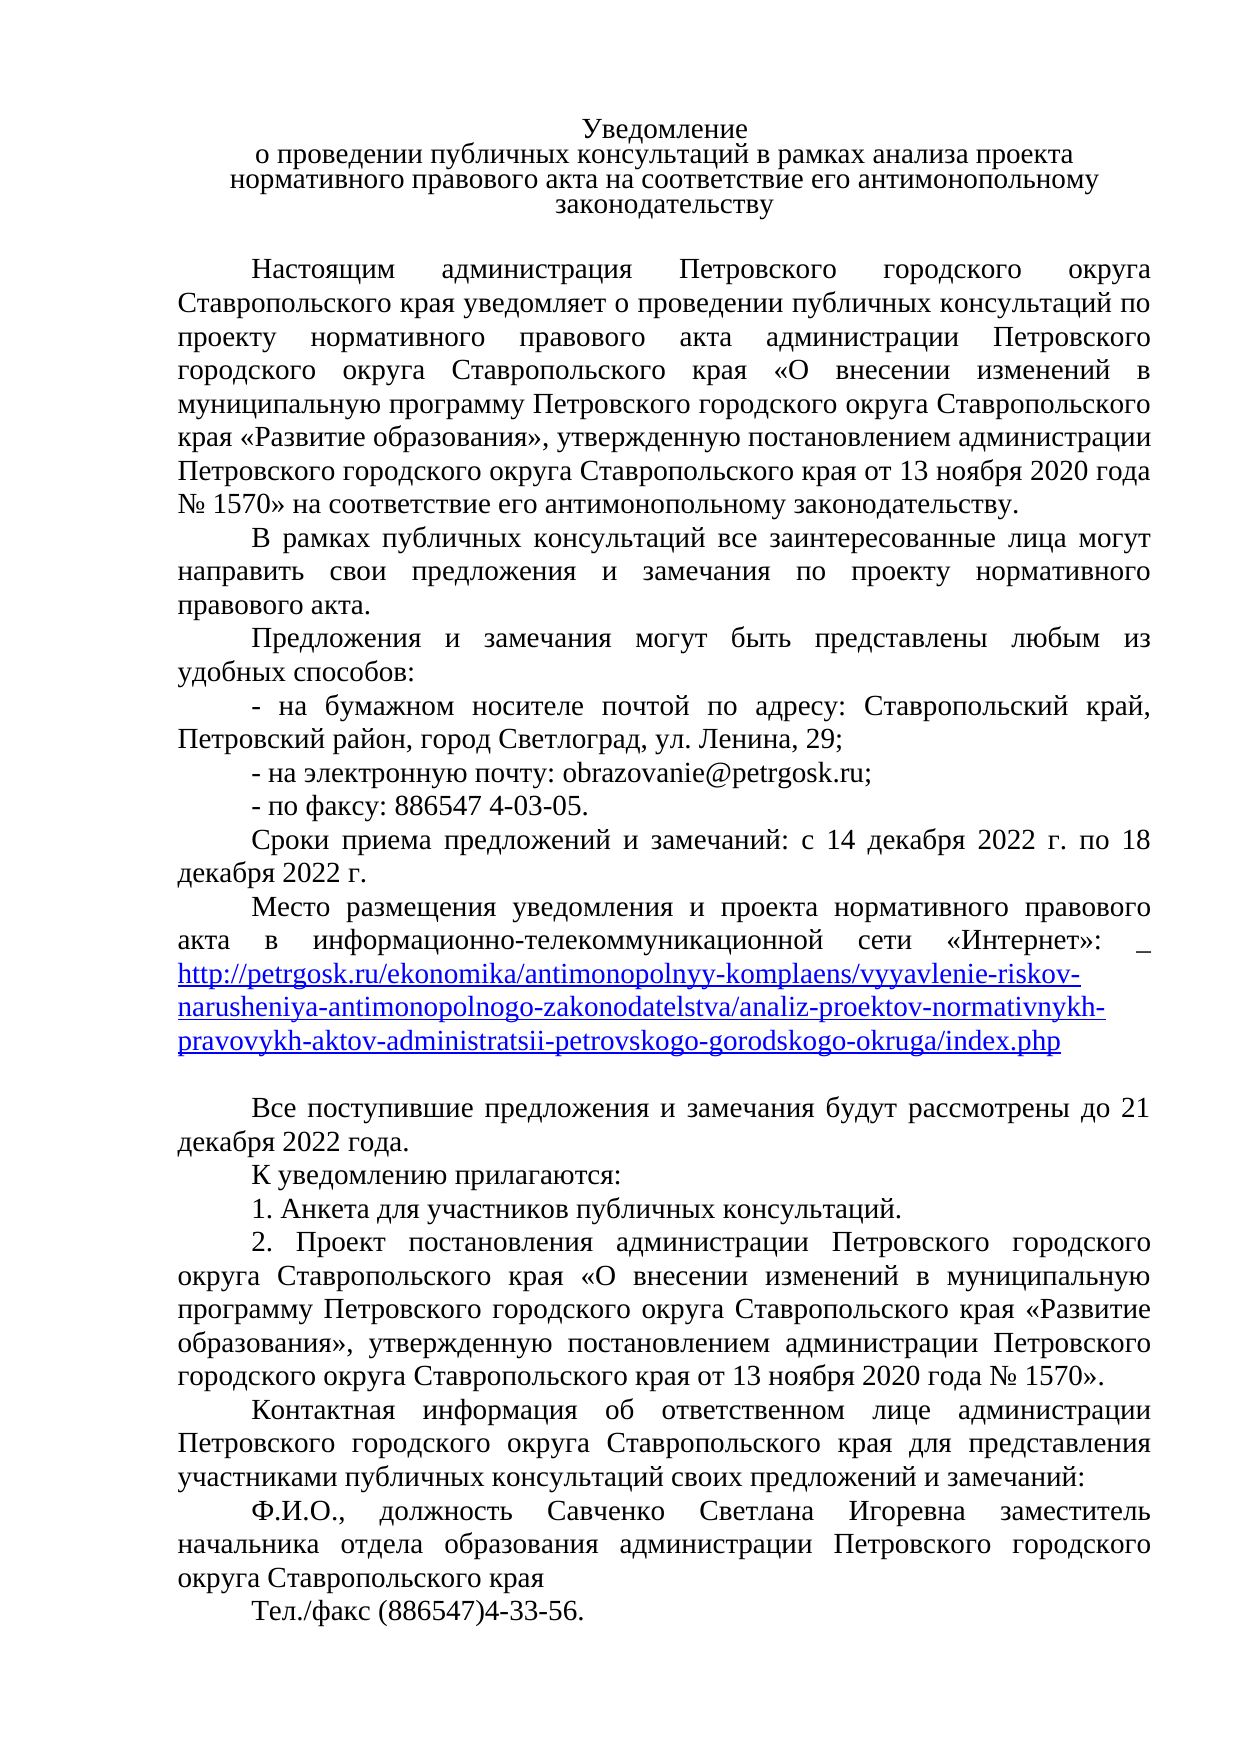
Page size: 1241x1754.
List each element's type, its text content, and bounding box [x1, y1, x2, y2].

text Настоящим администрация Петровского городского округа Ставропольского края уведомляет о проведении публичных консультаций по проекту нормативного правового акта администрации Петровского городского округа Ставропольского края «О внесении изменений в муниципальную программу Петровского городского округа Ставропольского края «Развитие образования», утвержденную постановлением администрации Петровского городского округа Ставропольского края от 13 ноября 2020 года № 1570» на соответствие его антимонопольному законодательству. [177, 252, 1152, 520]
text Уведомление [177, 118, 1152, 143]
text о проведении публичных консультаций в рамках анализа проекта нормативного правового акта на соответствие его антимонопольному законодательству [177, 143, 1152, 218]
text Все поступившие предложения и замечания будут рассмотрены до 21 декабря 2022 года. [177, 1090, 1152, 1157]
text - на бумажном носителе почтой по адресу: Ставропольский край, Петровский район, город Светлоград, ул. Ленина, 29; [177, 688, 1152, 755]
text Тел./факс (886547)4-33-56. [177, 1593, 1152, 1627]
text Контактная информация об ответственном лице администрации Петровского городского округа Ставропольского края для представления участниками публичных консультаций своих предложений и замечаний: [177, 1392, 1152, 1493]
text Место размещения уведомления и проекта нормативного правового акта в информационно-телекоммуникационной сети «Интернет»: _ http://petrgosk.ru/ekonomika/antimonopolnyy-komplaens/vyyavlenie-riskov-narusheniya-antimonopolnogo-zakonodatelstva/analiz-proektov-normativnykh-pravovykh-aktov-administratsii-petrovskogo-gorodskogo-okruga/index.php [177, 889, 1152, 1057]
text Предложения и замечания могут быть представлены любым из удобных способов: [177, 621, 1152, 688]
text Ф.И.О., должность Савченко Светлана Игоревна заместитель начальника отдела образования администрации Петровского городского округа Ставропольского края [177, 1493, 1152, 1593]
text К уведомлению прилагаются: [177, 1157, 1152, 1191]
text - по факсу: 886547 4-03-05. [177, 788, 1152, 822]
text В рамках публичных консультаций все заинтересованные лица могут направить свои предложения и замечания по проекту нормативного правового акта. [177, 520, 1152, 621]
text 2. Проект постановления администрации Петровского городского округа Ставропольского края «О внесении изменений в муниципальную программу Петровского городского округа Ставропольского края «Развитие образования», утвержденную постановлением администрации Петровского городского округа Ставропольского края от 13 ноября 2020 года № 1570». [177, 1224, 1152, 1392]
text - на электронную почту: obrazovanie@petrgosk.ru; [177, 755, 1152, 788]
text 1. Анкета для участников публичных консультаций. [177, 1191, 1152, 1224]
text Сроки приема предложений и замечаний: с 14 декабря 2022 г. по 18 декабря 2022 г. [177, 822, 1152, 889]
